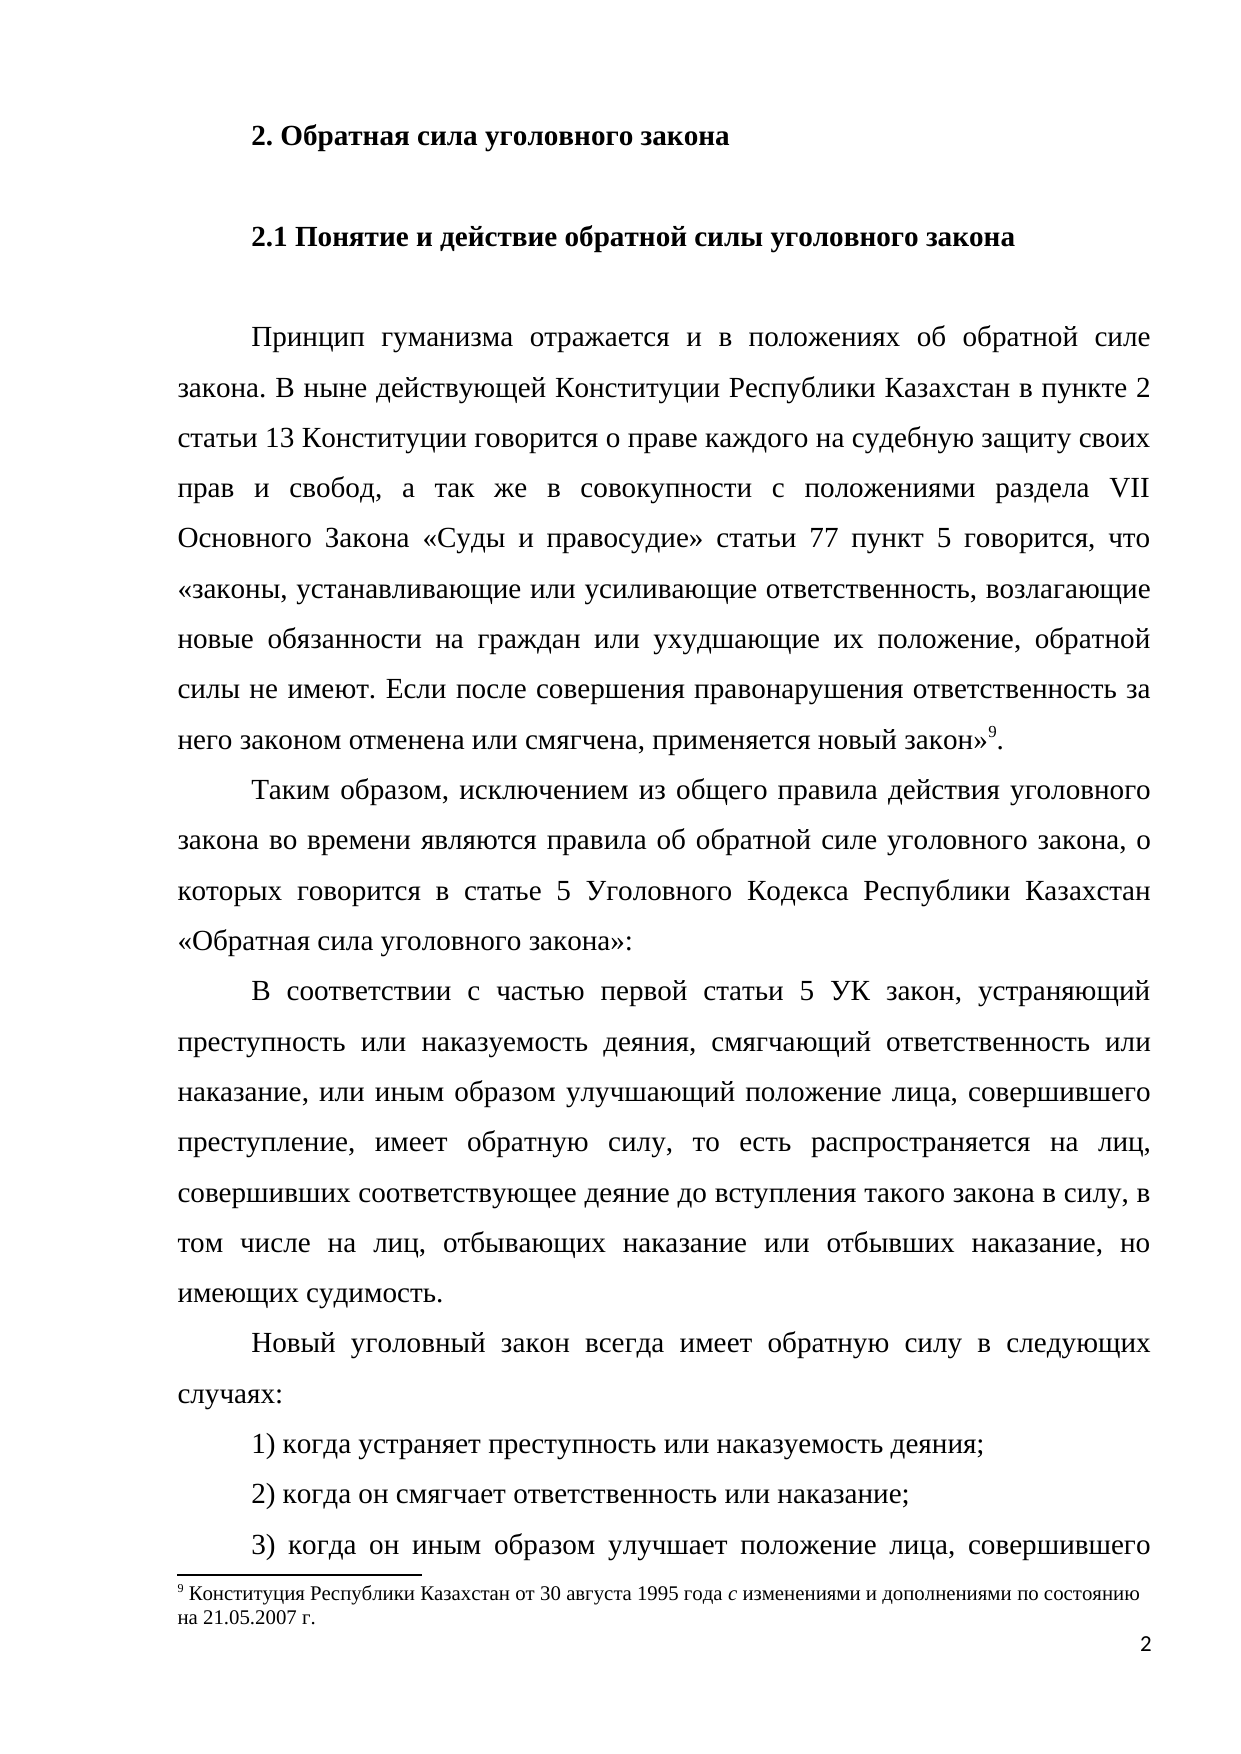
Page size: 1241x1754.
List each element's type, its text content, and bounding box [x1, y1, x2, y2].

text Принцип гуманизма отражается и в положениях об обратной силе закона. В ныне действующей Конституции Республики Казахстан в пункте 2 статьи 13 Конституции говорится о праве каждого на судебную защиту своих прав и свобод, а так же в совокупности с положениями раздела VII Основного Закона «Суды и правосудие» статьи 77 пункт 5 говорится, что «законы, устанавливающие или усиливающие ответственность, возлагающие новые обязанности на граждан или ухудшающие их положение, обратной силы не имеют. Если после совершения правонарушения ответственность за него законом отменена или смягчена, применяется новый закон». [177, 319, 1152, 755]
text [177, 1527, 1152, 1560]
text 1) когда устраняет преступность или наказуемость деяния; [177, 1426, 1152, 1460]
text 2) когда он смягчает ответственность или наказание; [177, 1477, 1152, 1510]
text 2. Обратная сила уголовного закона [177, 118, 1152, 152]
text Новый уголовный закон всегда имеет обратную силу в следующих случаях: [177, 1326, 1152, 1409]
text 2.1 Понятие и действие обратной силы уголовного закона [177, 219, 1152, 252]
text В соответствии с частью первой статьи 5 УК закон, устраняющий преступность или наказуемость деяния, смягчающий ответственность или наказание, или иным образом улучшающий положение лица, совершившего преступление, имеет обратную силу, то есть распространяется на лиц, совершивших соответствующее деяние до вступления такого закона в силу, в том числе на лиц, отбывающих наказание или отбывших наказание, но имеющих судимость. [177, 973, 1152, 1309]
text Таким образом, исключением из общего правила действия уголовного закона во времени являются правила об обратной силе уголовного закона, о которых говорится в статье 5 Уголовного Кодекса Республики Казахстан «Обратная сила уголовного закона»: [177, 772, 1152, 957]
